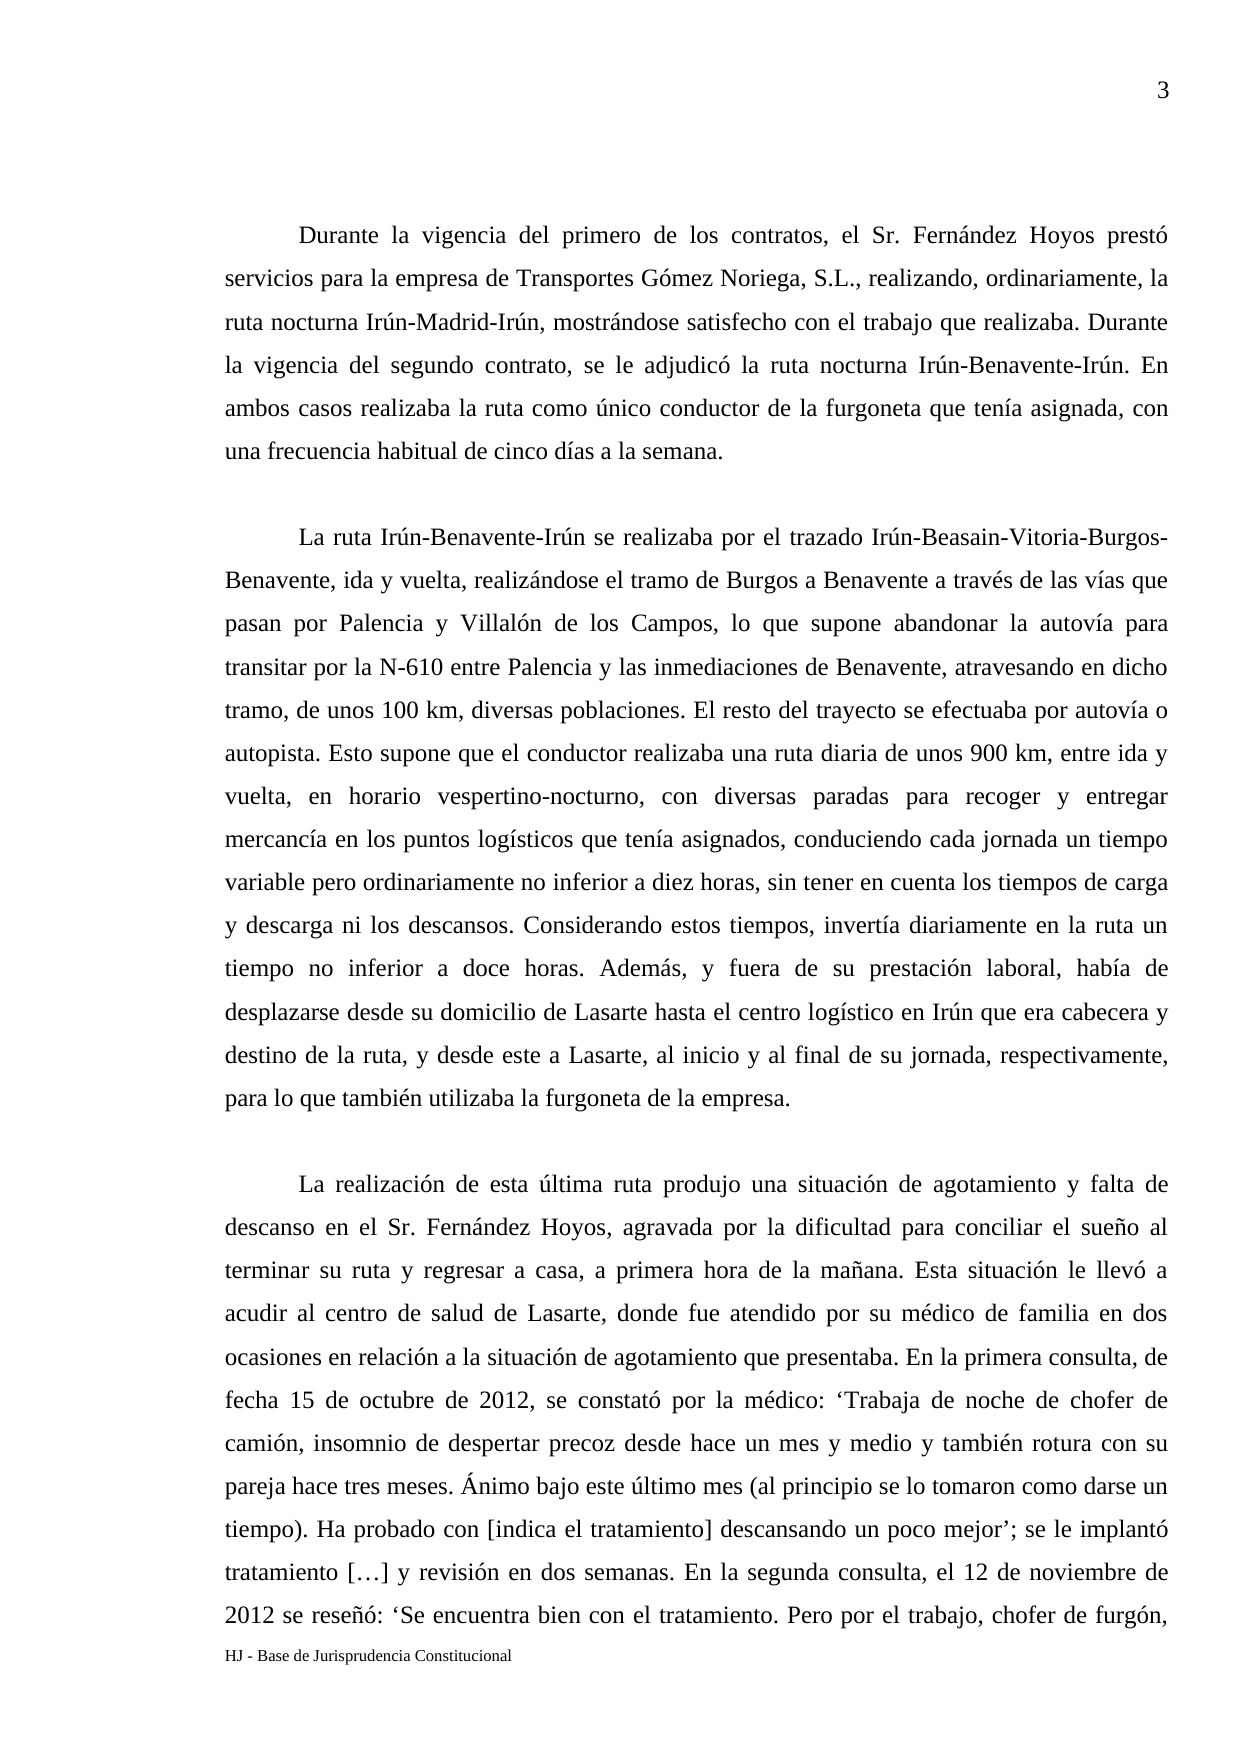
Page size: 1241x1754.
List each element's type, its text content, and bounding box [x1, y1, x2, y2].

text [224, 1169, 1169, 1629]
text La ruta Irún-Benavente-Irún se realizaba por el trazado Irún-Beasain-Vitoria-Burgos-Benavente, ida y vuelta, realizándose el tramo de Burgos a Benavente a través de las vías que pasan por Palencia y Villalón de los Campos, lo que supone abandonar la autovía para transitar por la N-610 entre Palencia y las inmediaciones de Benavente, atravesando en dicho tramo, de unos 100 km, diversas poblaciones. El resto del trayecto se efectuaba por autovía o autopista. Esto supone que el conductor realizaba una ruta diaria de unos 900 km, entre ida y vuelta, en horario vespertino-nocturno, con diversas paradas para recoger y entregar mercancía en los puntos logísticos que tenía asignados, conduciendo cada jornada un tiempo variable pero ordinariamente no inferior a diez horas, sin tener en cuenta los tiempos de carga y descarga ni los descansos. Considerando estos tiempos, invertía diariamente en la ruta un tiempo no inferior a doce horas. Además, y fuera de su prestación laboral, había de desplazarse desde su domicilio de Lasarte hasta el centro logístico en Irún que era cabecera y destino de la ruta, y desde este a Lasarte, al inicio y al final de su jornada, respectivamente, para lo que también utilizaba la furgoneta de la empresa. [224, 522, 1169, 1112]
text Durante la vigencia del primero de los contratos, el Sr. Fernández Hoyos prestó servicios para la empresa de Transportes Gómez Noriega, S.L., realizando, ordinariamente, la ruta nocturna Irún-Madrid-Irún, mostrándose satisfecho con el trabajo que realizaba. Durante la vigencia del segundo contrato, se le adjudicó la ruta nocturna Irún-Benavente-Irún. En ambos casos realizaba la ruta como único conductor de la furgoneta que tenía asignada, con una frecuencia habitual de cinco días a la semana. [224, 220, 1169, 465]
